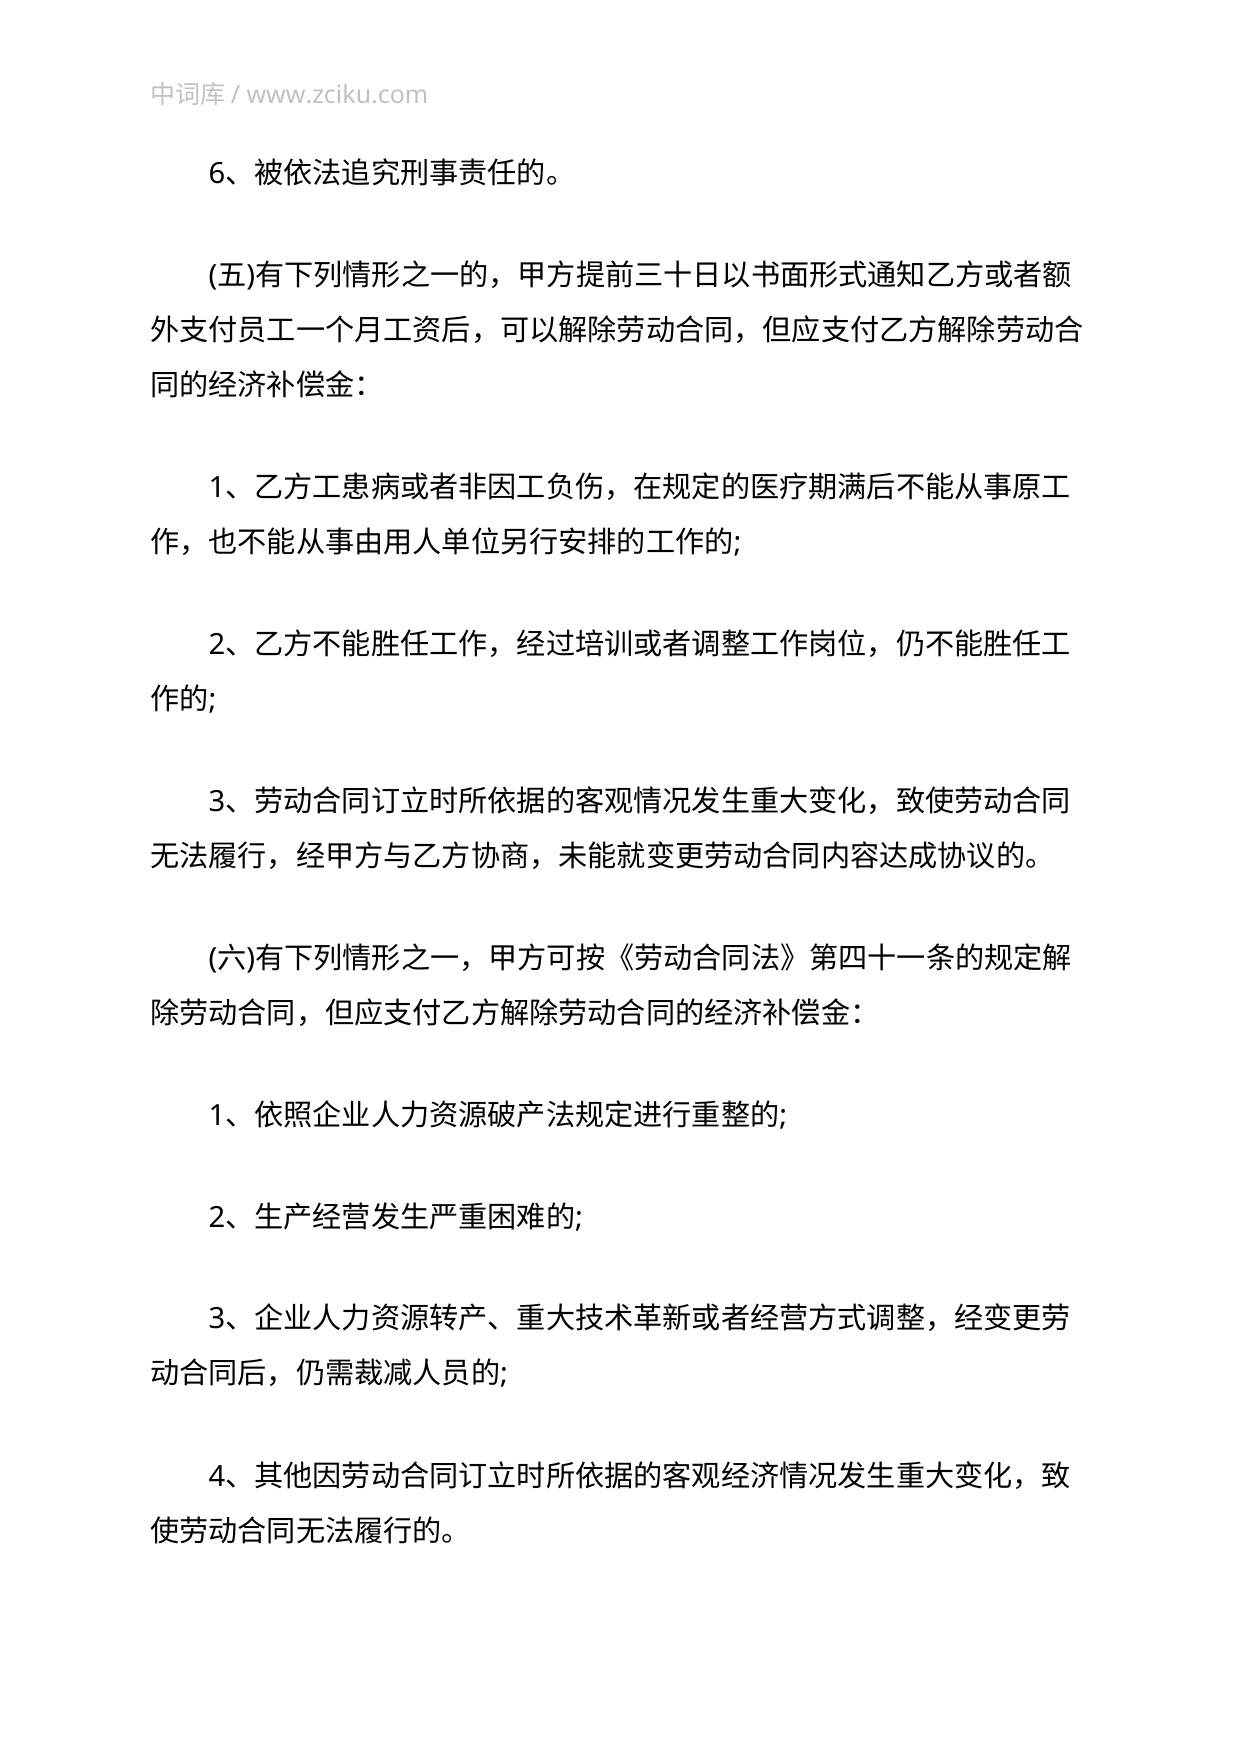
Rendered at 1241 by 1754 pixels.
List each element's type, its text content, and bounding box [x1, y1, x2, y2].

text 3、劳动合同订立时所依据的客观情况发生重大变化，致使劳动合同无法履行，经甲方与乙方协商，未能就变更劳动合同内容达成协议的。 [150, 778, 1090, 875]
text 2、乙方不能胜任工作，经过培训或者调整工作岗位，仍不能胜任工作的; [150, 621, 1090, 718]
text (五)有下列情形之一的，甲方提前三十日以书面形式通知乙方或者额外支付员工一个月工资后，可以解除劳动合同，但应支付乙方解除劳动合同的经济补偿金： [150, 252, 1090, 404]
text 3、企业人力资源转产、重大技术革新或者经营方式调整，经变更劳动合同后，仍需裁减人员的; [150, 1295, 1090, 1392]
text 4、其他因劳动合同订立时所依据的客观经济情况发生重大变化，致使劳动合同无法履行的。 [150, 1452, 1090, 1549]
text 6、被依法追究刑事责任的。 [150, 150, 1090, 192]
text (六)有下列情形之一，甲方可按《劳动合同法》第四十一条的规定解除劳动合同，但应支付乙方解除劳动合同的经济补偿金： [150, 934, 1090, 1032]
text 2、生产经营发生严重困难的; [150, 1193, 1090, 1236]
text 1、乙方工患病或者非因工负伤，在规定的医疗期满后不能从事原工作，也不能从事由用人单位另行安排的工作的; [150, 464, 1090, 561]
text 1、依照企业人力资源破产法规定进行重整的; [150, 1091, 1090, 1133]
